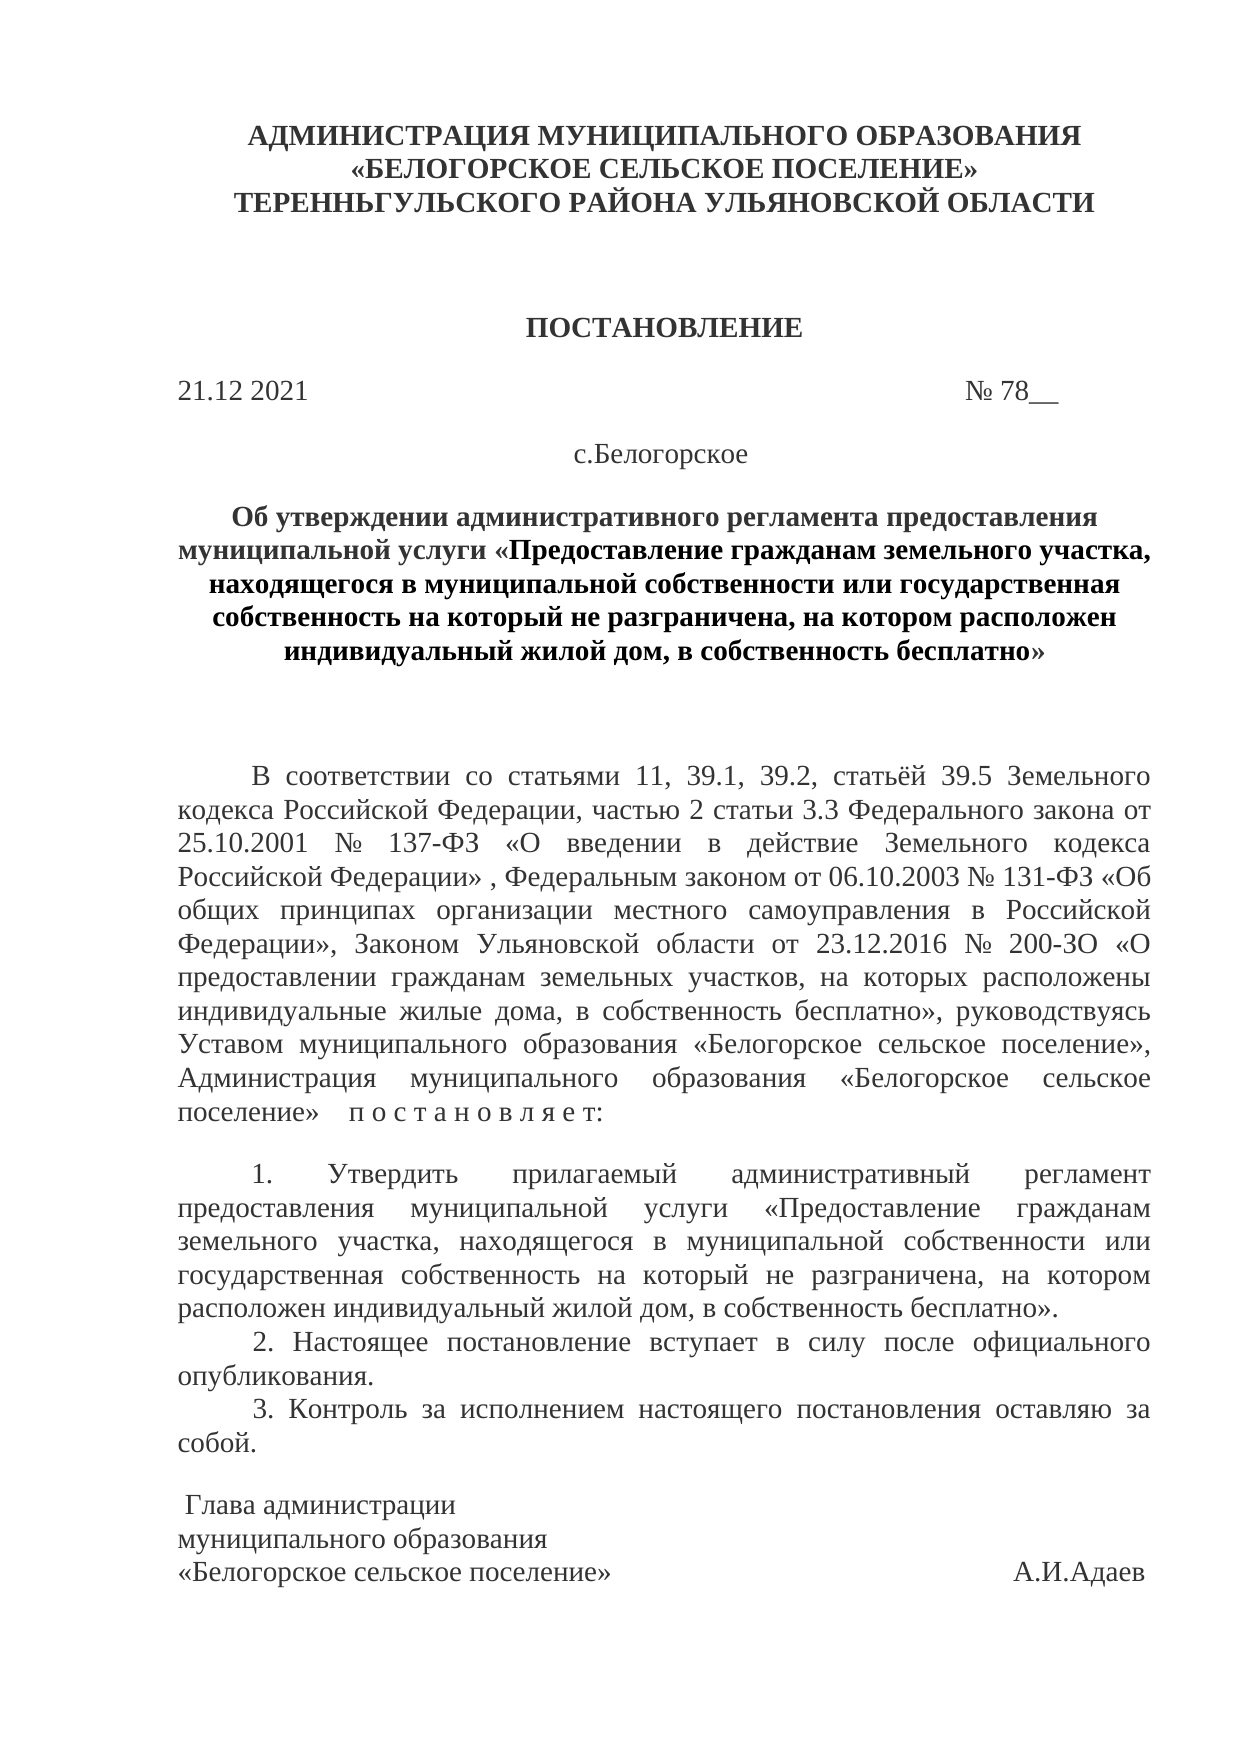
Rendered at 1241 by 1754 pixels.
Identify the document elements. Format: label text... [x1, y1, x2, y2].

text 2. Настоящее постановление вступает в силу после официального опубликования. [177, 1324, 1152, 1391]
text 3. Контроль за исполнением настоящего постановления оставляю за собой. [177, 1391, 1152, 1458]
text 21.12 2021 № 78__ [177, 373, 1152, 407]
text В соответствии со статьями 11, 39.1, 39.2, статьёй 39.5 Земельного кодекса Российской Федерации, частью 2 статьи 3.3 Федерального закона от 25.10.2001 № 137-ФЗ «О введении в действие Земельного кодекса Российской Федерации» , Федеральным законом от 06.10.2003 № 131-ФЗ «Об общих принципах организации местного самоуправления в Российской Федерации», Законом Ульяновской области от 23.12.2016 № 200-ЗО «О предоставлении гражданам земельных участков, на которых расположены индивидуальные жилые дома, в собственность бесплатно», руководствуясь Уставом муниципального образования «Белогорское сельское поселение», Администрация муниципального образования «Белогорское сельское поселение» п о с т а н о в л я е т: [177, 758, 1152, 1127]
text ПОСТАНОВЛЕНИЕ [177, 311, 1152, 344]
text Об утверждении административного регламента предоставления муниципальной услуги «Предоставление гражданам земельного участка, находящегося в муниципальной собственности или государственная собственность на который не разграничена, на котором расположен индивидуальный жилой дом, в собственность бесплатно» [177, 499, 1152, 666]
text Глава администрации муниципального образования «Белогорское сельское поселение» А.И.Адаев [177, 1487, 1152, 1588]
text 1. Утвердить прилагаемый административный регламент предоставления муниципальной услуги «Предоставление гражданам земельного участка, находящегося в муниципальной собственности или государственная собственность на который не разграничена, на котором расположен индивидуальный жилой дом, в собственность бесплатно». [177, 1156, 1152, 1324]
text с.Белогорское [177, 436, 1152, 469]
text АДМИНИСТРАЦИЯ МУНИЦИПАЛЬНОГО ОБРАЗОВАНИЯ «БЕЛОГОРСКОЕ СЕЛЬСКОЕ ПОСЕЛЕНИЕ» ТЕРЕННЬГУЛЬСКОГО РАЙОНА УЛЬЯНОВСКОЙ ОБЛАСТИ [177, 118, 1152, 219]
